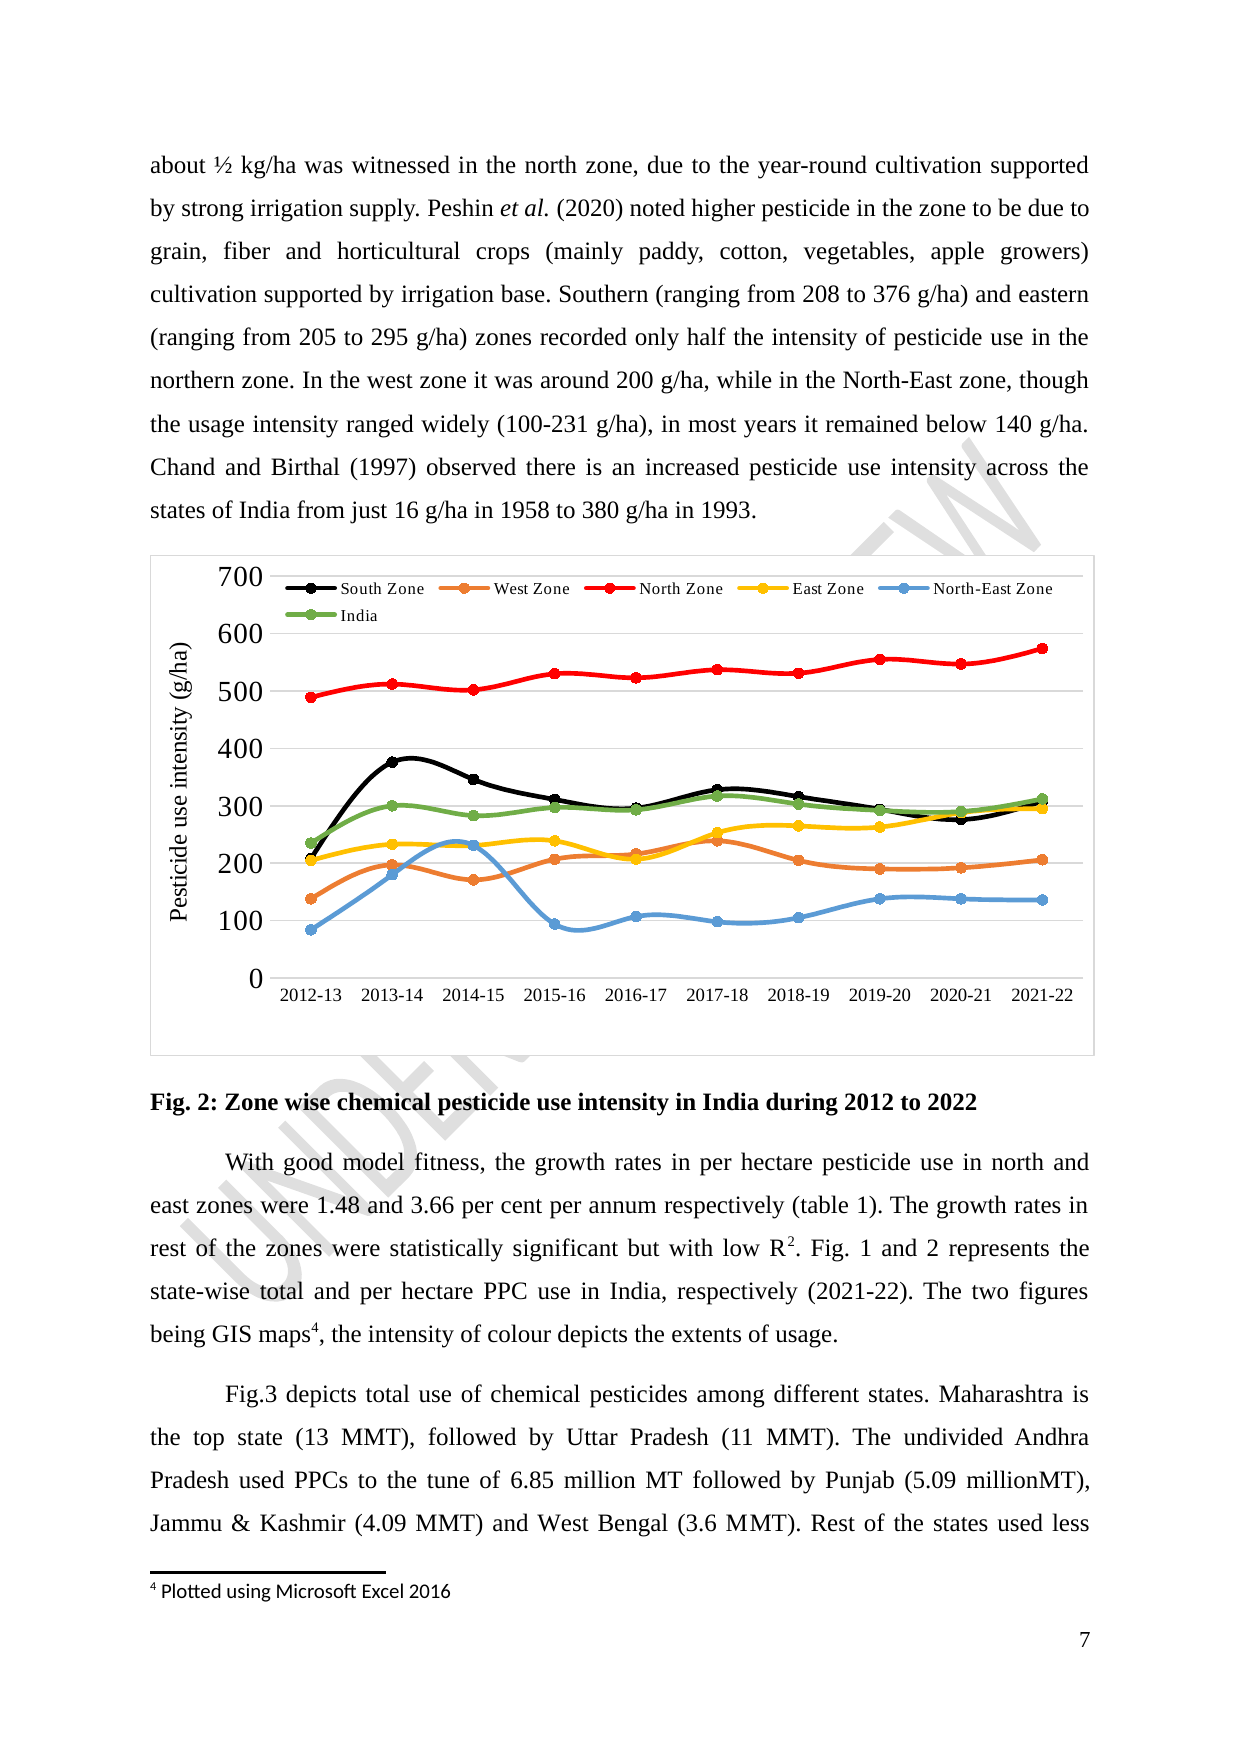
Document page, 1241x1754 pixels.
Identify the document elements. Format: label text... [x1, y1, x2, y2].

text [150, 1379, 1090, 1537]
text With good model fitness, the growth rates in per hectare pesticide use in north and east zones were 1.48 and 3.66 per cent per annum respectively (table 1). The growth rates in rest of the zones were statistically significant but with low R2. Fig. 1 and 2 represents the state-wise total and per hectare PPC use in India, respectively (2021-22). The two figures being GIS maps, the intensity of colour depicts the extents of usage. [150, 1147, 1090, 1348]
text Fig. 2: Zone wise chemical pesticide use intensity in India during 2012 to 2022 [150, 1087, 1090, 1116]
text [150, 150, 1090, 524]
